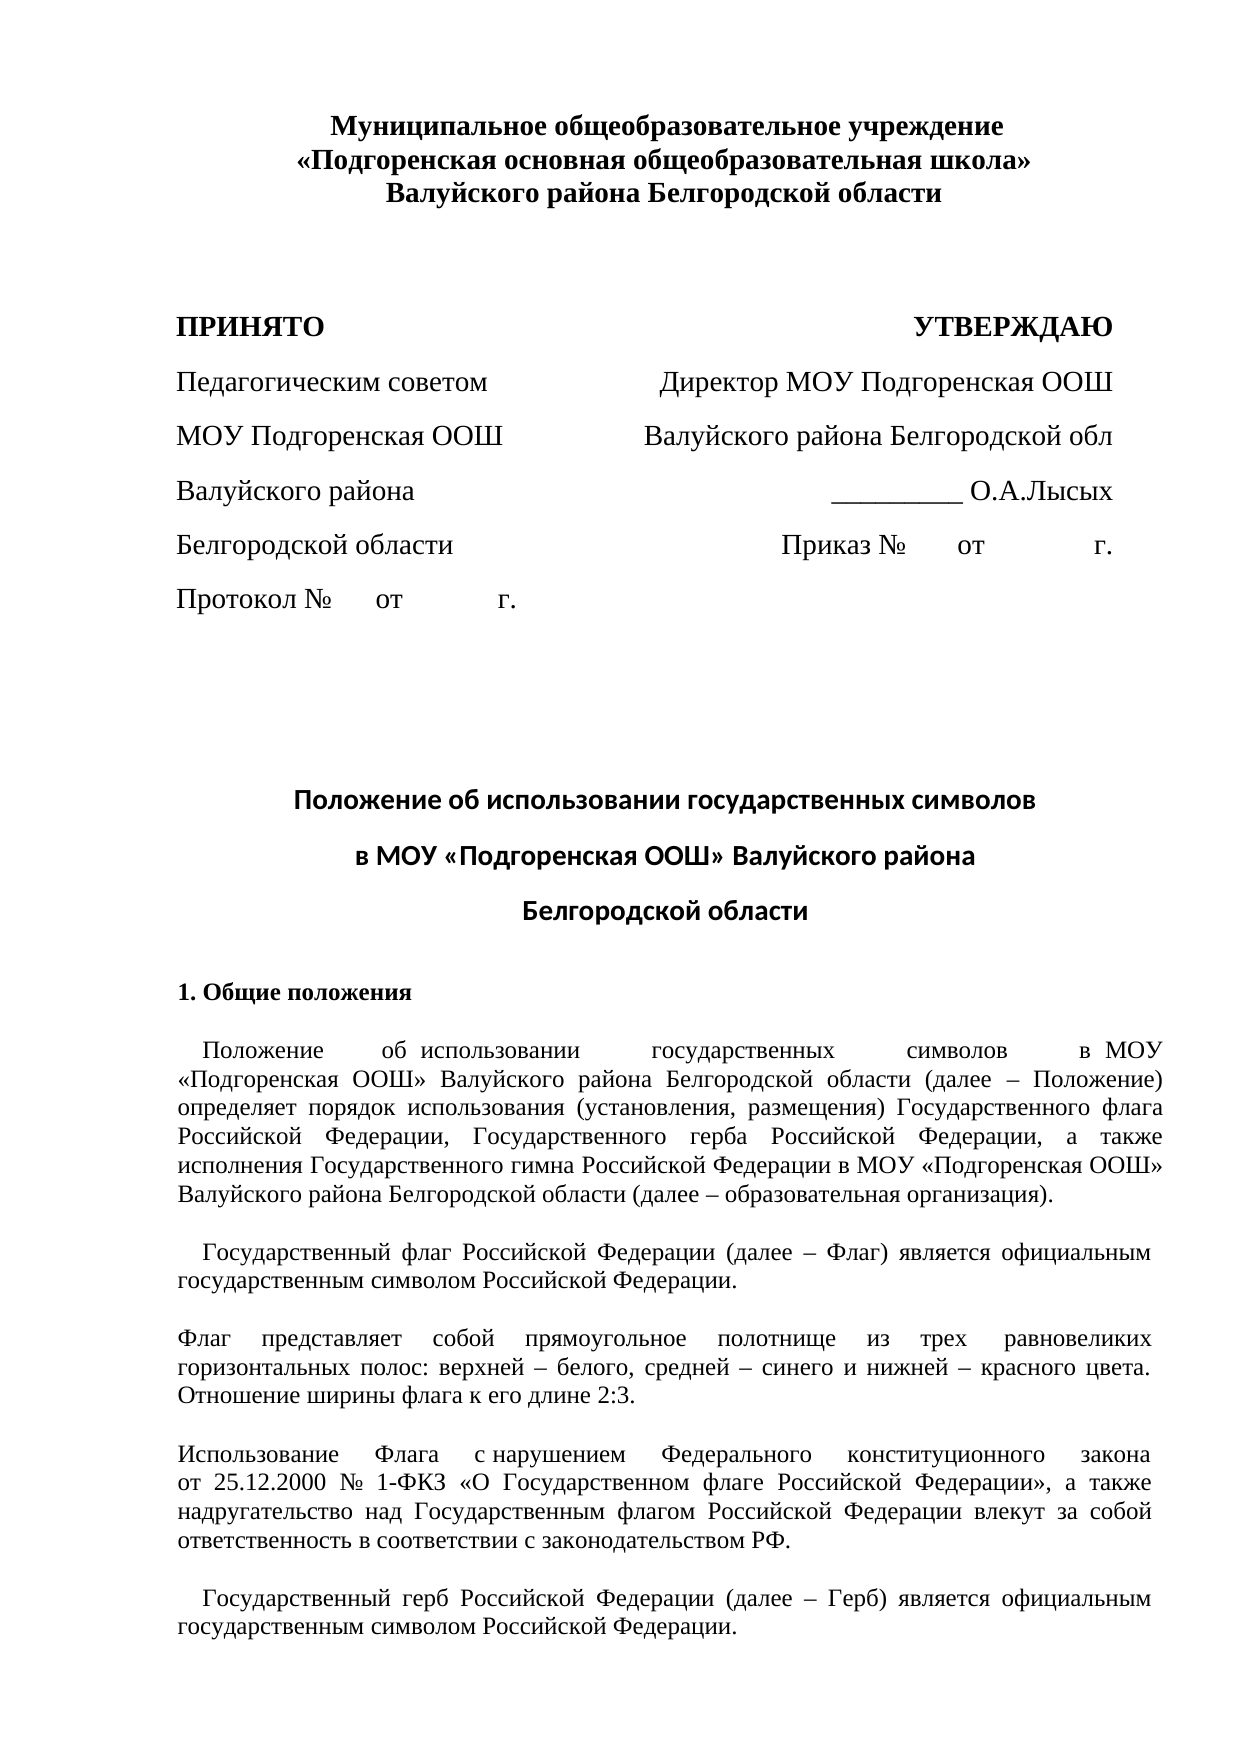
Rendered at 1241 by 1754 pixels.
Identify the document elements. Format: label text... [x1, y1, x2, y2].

list Государственный флаг Российской Федерации (далее – Флаг) является официальным государственным символом Российской Федерации. [177, 1237, 1152, 1294]
text Муниципальное общеобразовательное учреждение [164, 108, 1163, 142]
text Флаг представляет собой прямоугольное полотнище из трех равновеликих горизонтальных полос: верхней – белого, средней – синего и нижней – красного цвета. Отношение ширины флага к его длине 2:3. [177, 1323, 1152, 1409]
subtitle Общие положения [177, 977, 1163, 1006]
text Положение об использовании государственных символов [283, 781, 1047, 816]
text Использование Флага с нарушением Федерального конституционного закона от 25.12.2000 № 1-ФКЗ «О Государственном флаге Российской Федерации», а также надругательство над Государственным флагом Российской Федерации влекут за собой ответственность в соответствии с законодательством РФ. [177, 1439, 1152, 1554]
list Положение об использовании государственных символов в МОУ «Подгоренская ООШ» Валуйского района Белгородской области (далее – Положение) определяет порядок использования (установления, размещения) Государственного флага Российской Федерации, Государственного герба Российской Федерации, а также исполнения Государственного гимна Российской Федерации в МОУ «Подгоренская ООШ» Валуйского района Белгородской области (далее – образовательная организация). [177, 1035, 1163, 1207]
table_header УТВЕРЖДАЮ Директор МОУ Подгоренская ООШ Валуйского района Белгородской обл _________ О.А.Лысых Приказ № от г. [623, 310, 1124, 636]
text «Подгоренская основная общеобразовательная школа» [164, 142, 1163, 175]
text Белгородской области [283, 893, 1047, 928]
list Государственный герб Российской Федерации (далее – Герб) является официальным государственным символом Российской Федерации. [177, 1583, 1152, 1640]
table_header ПРИНЯТО Педагогическим советом МОУ Подгоренская ООШ Валуйского района Белгородской области Протокол № от г. [165, 310, 622, 636]
text в МОУ «Подгоренская ООШ» Валуйского района [283, 837, 1047, 872]
text Валуйского района Белгородской области [164, 175, 1163, 209]
